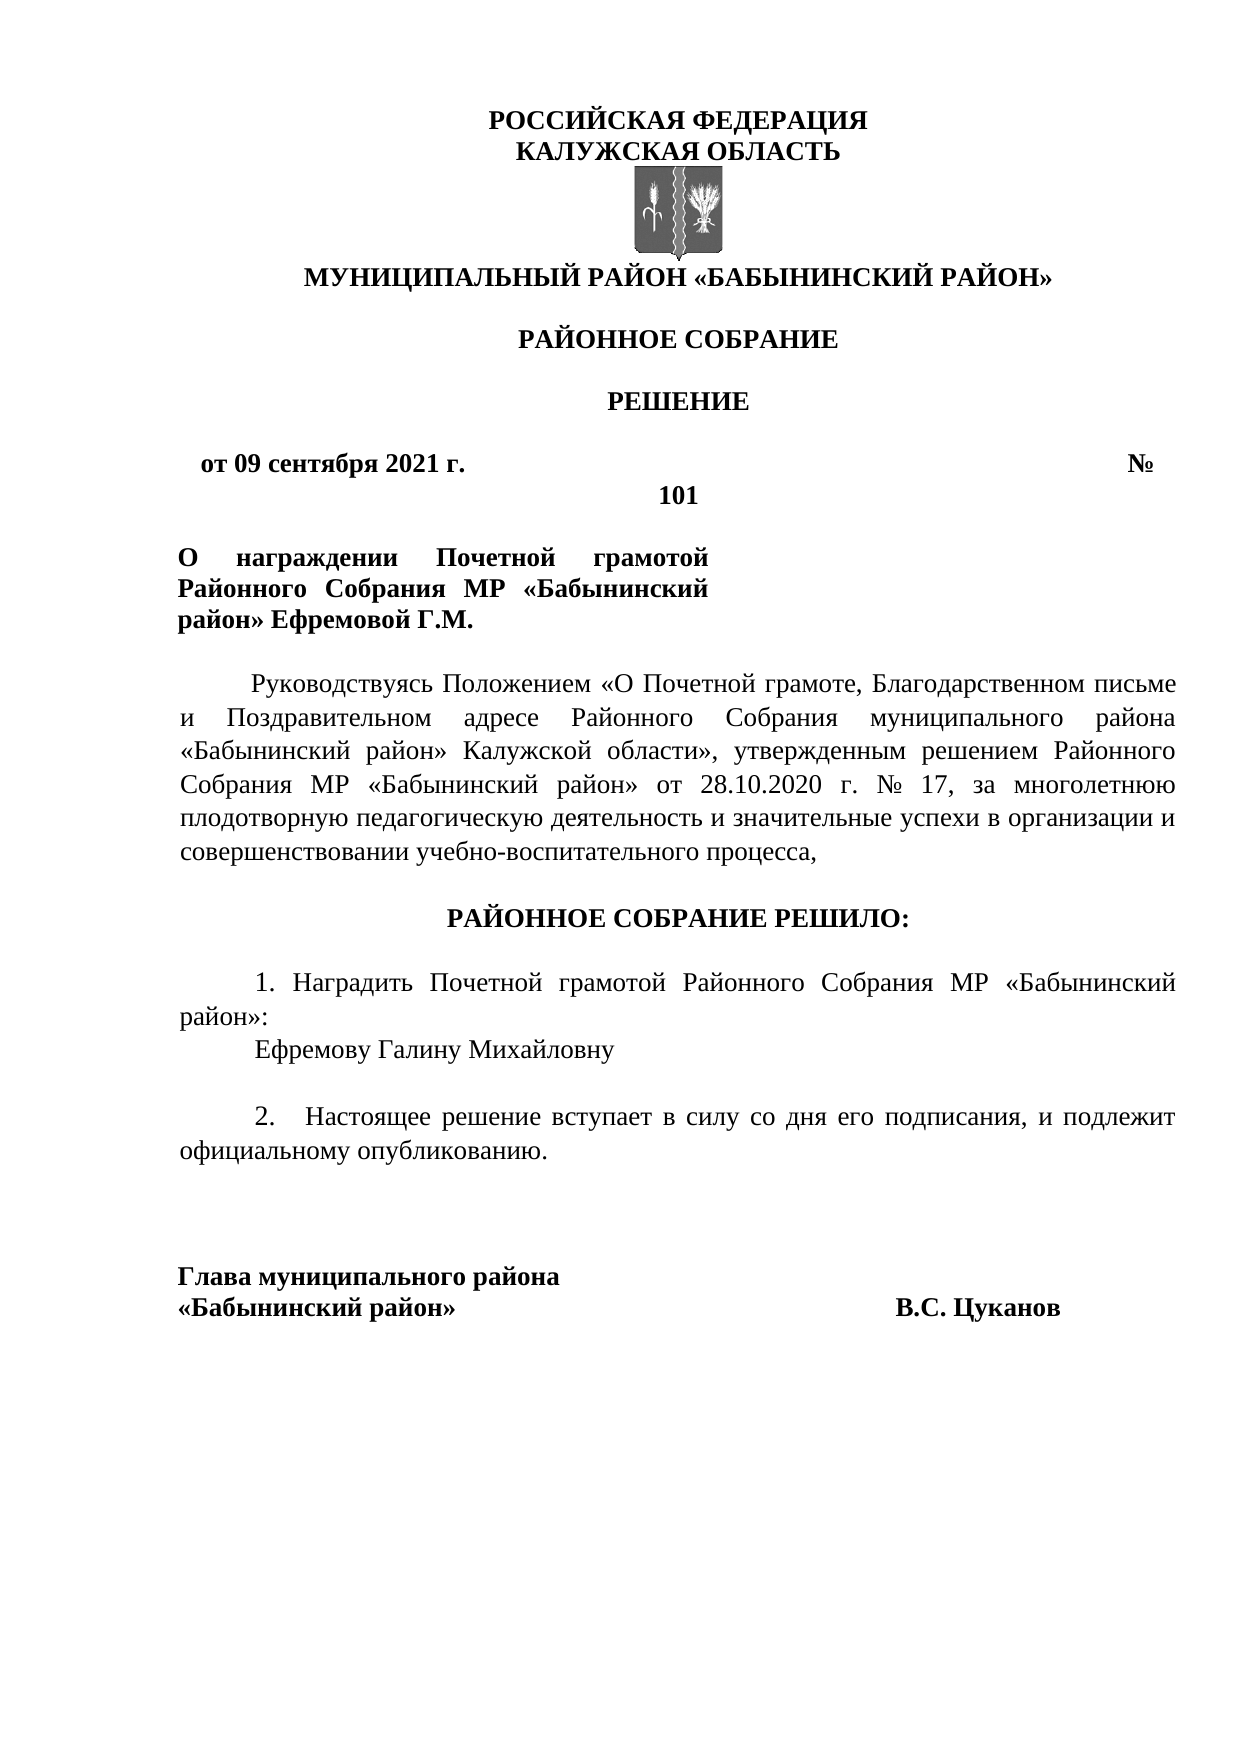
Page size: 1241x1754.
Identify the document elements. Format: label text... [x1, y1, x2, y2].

text «Бабынинский район» В.С. Цуканов [177, 1291, 1179, 1322]
text Ефремову Галину Михайловну [254, 1032, 1177, 1066]
list Настоящее решение вступает в силу со дня его подписания, и подлежит официальному опубликованию. [179, 1099, 1177, 1166]
text РАЙОННОЕ СОБРАНИЕ [177, 323, 1179, 354]
text КАЛУЖСКАЯ ОБЛАСТЬ [177, 135, 1179, 167]
text Глава муниципального района [177, 1259, 1179, 1291]
list Наградить Почетной грамотой Районного Собрания МР «Бабынинский район»: [179, 965, 1177, 1032]
text РАЙОННОЕ СОБРАНИЕ РЕШИЛО: [177, 903, 1179, 934]
text от 09 сентября 2021 г. № 101 [177, 448, 1179, 510]
text РЕШЕНИЕ [177, 385, 1179, 416]
text РОССИЙСКАЯ ФЕДЕРАЦИЯ [177, 104, 1179, 135]
text Руководствуясь Положением «О Почетной грамоте, Благодарственном письме и Поздравительном адресе Районного Собрания муниципального района «Бабынинский район» Калужской области», утвержденным решением Районного Собрания МР «Бабынинский район» от 28.10.2020 г. № 17, за многолетнюю плодотворную педагогическую деятельность и значительные успехи в организации и совершенствовании учебно-воспитательного процесса, [180, 666, 1177, 867]
text МУНИЦИПАЛЬНЫЙ РАЙОН «БАБЫНИНСКИЙ РАЙОН» [177, 261, 1179, 292]
text О награждении Почетной грамотой Районного Собрания МР «Бабынинский район» Ефремовой Г.М. [177, 541, 709, 634]
